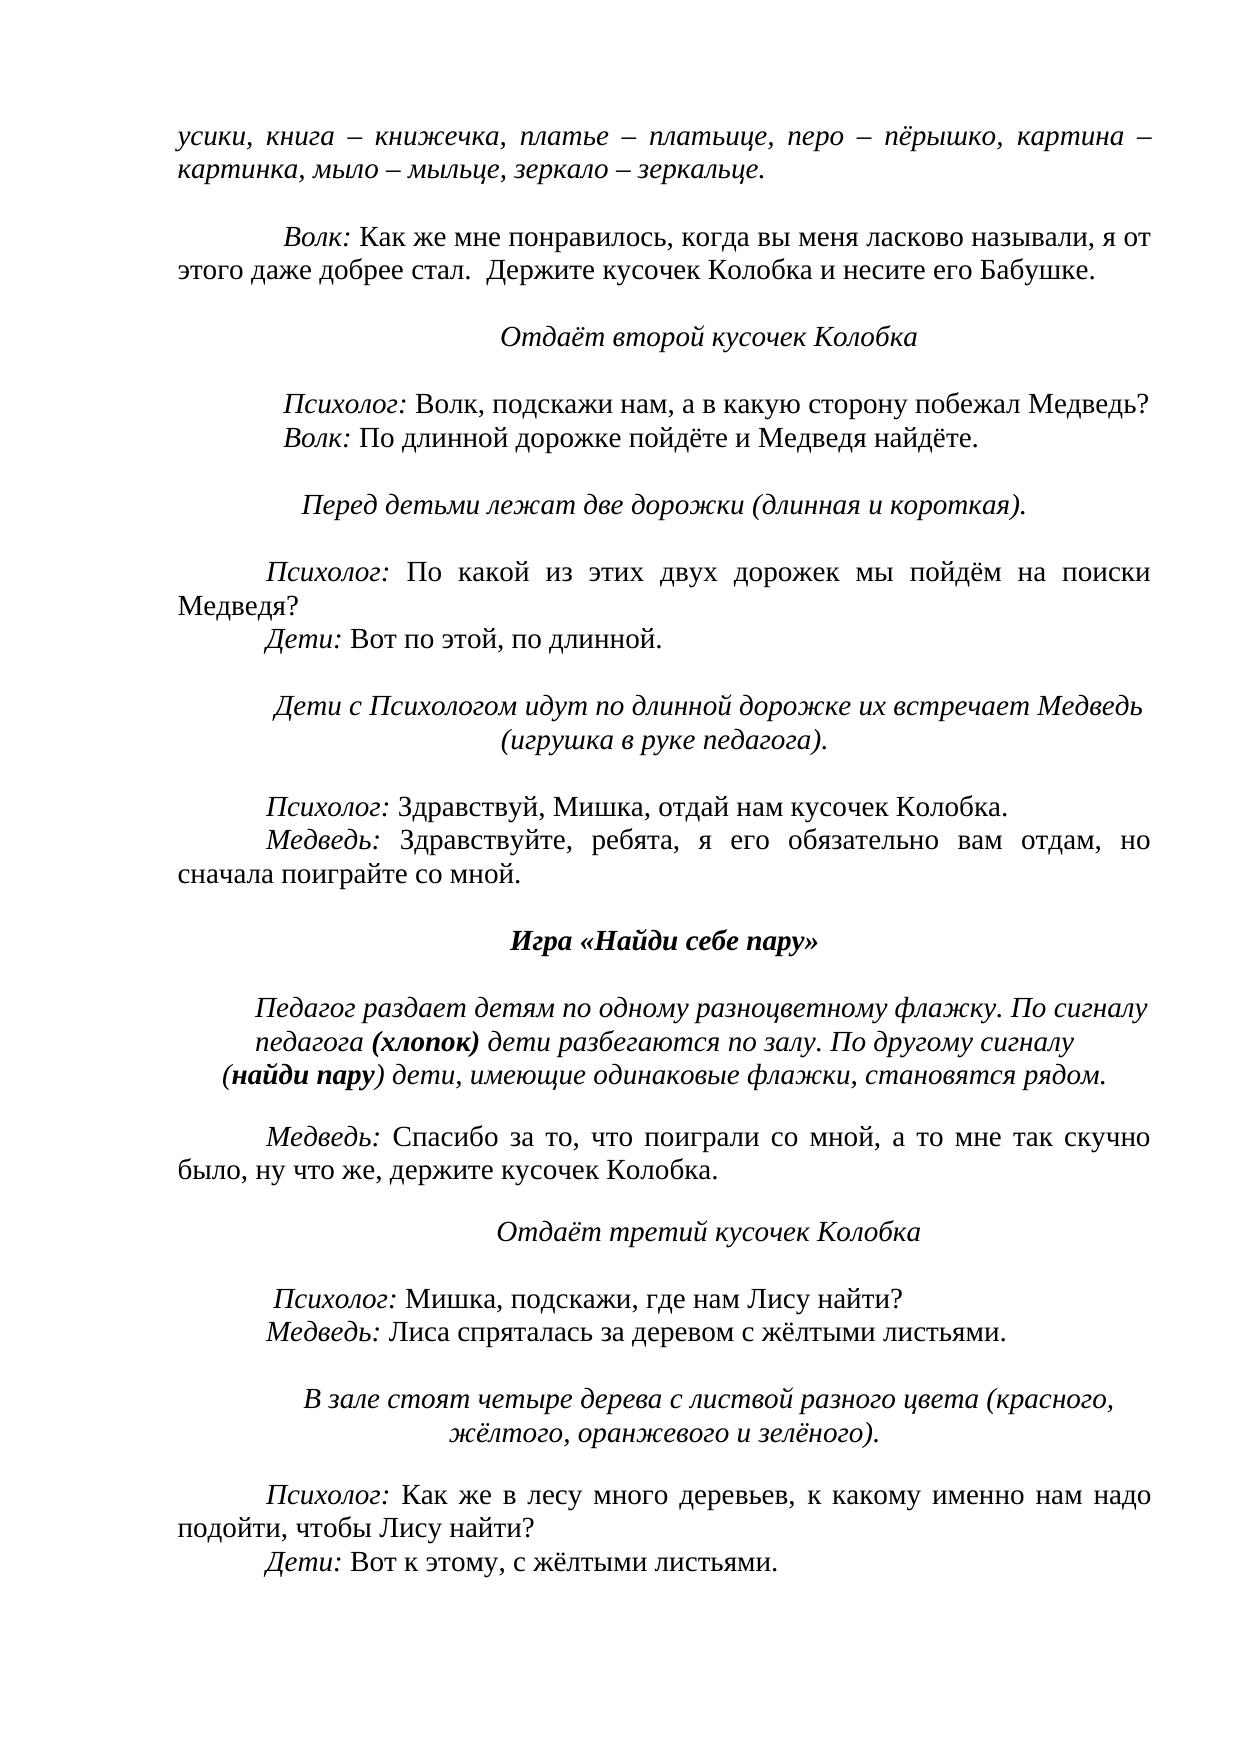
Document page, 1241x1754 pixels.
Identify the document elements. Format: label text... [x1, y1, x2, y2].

text Психолог: Как же в лесу много деревьев, к какому именно нам надо подойти, чтобы Лису найти? [177, 1477, 1152, 1544]
text Педагог раздает детям по одному разноцветному флажку. По сигналу педагога (хлопок) дети разбегаются по залу. По другому сигналу [177, 990, 1152, 1057]
text Дети с Психологом идут по длинной дорожке их встречает Медведь (игрушка в руке педагога). [177, 688, 1152, 755]
text Психолог: Мишка, подскажи, где нам Лису найти? [177, 1281, 1152, 1314]
text Дети: Вот по этой, по длинной. [177, 621, 1152, 655]
text Дети: Вот к этому, с жёлтыми листьями. [177, 1544, 1152, 1577]
text Отдаёт третий кусочек Колобка [177, 1214, 1152, 1247]
text Волк: Как же мне понравилось, когда вы меня ласково называли, я от этого даже добрее стал. Держите кусочек Колобка и несите его Бабушке. [177, 219, 1152, 286]
text Медведь: Спасибо за то, что поиграли со мной, а то мне так скучно было, ну что же, держите кусочек Колобка. [177, 1119, 1152, 1186]
text (найди пару) дети, имеющие одинаковые флажки, становятся рядом. [177, 1057, 1152, 1091]
text Медведь: Лиса спряталась за деревом с жёлтыми листьями. [177, 1314, 1152, 1348]
text Психолог: Волк, подскажи нам, а в какую сторону побежал Медведь? [177, 386, 1152, 420]
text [177, 118, 1152, 185]
text В зале стоят четыре дерева с листвой разного цвета (красного, жёлтого, оранжевого и зелёного). [177, 1382, 1152, 1449]
text Психолог: Здравствуй, Мишка, отдай нам кусочек Колобка. [177, 789, 1152, 822]
text Медведь: Здравствуйте, ребята, я его обязательно вам отдам, но сначала поиграйте со мной. [177, 822, 1152, 889]
text Психолог: По какой из этих двух дорожек мы пойдём на поиски Медведя? [177, 554, 1152, 621]
text Перед детьми лежат две дорожки (длинная и короткая). [177, 487, 1152, 521]
text Отдаёт второй кусочек Колобка [177, 319, 1152, 353]
text Волк: По длинной дорожке пойдёте и Медведя найдёте. [177, 420, 1152, 453]
text Игра «Найди себе пару» [177, 923, 1152, 957]
